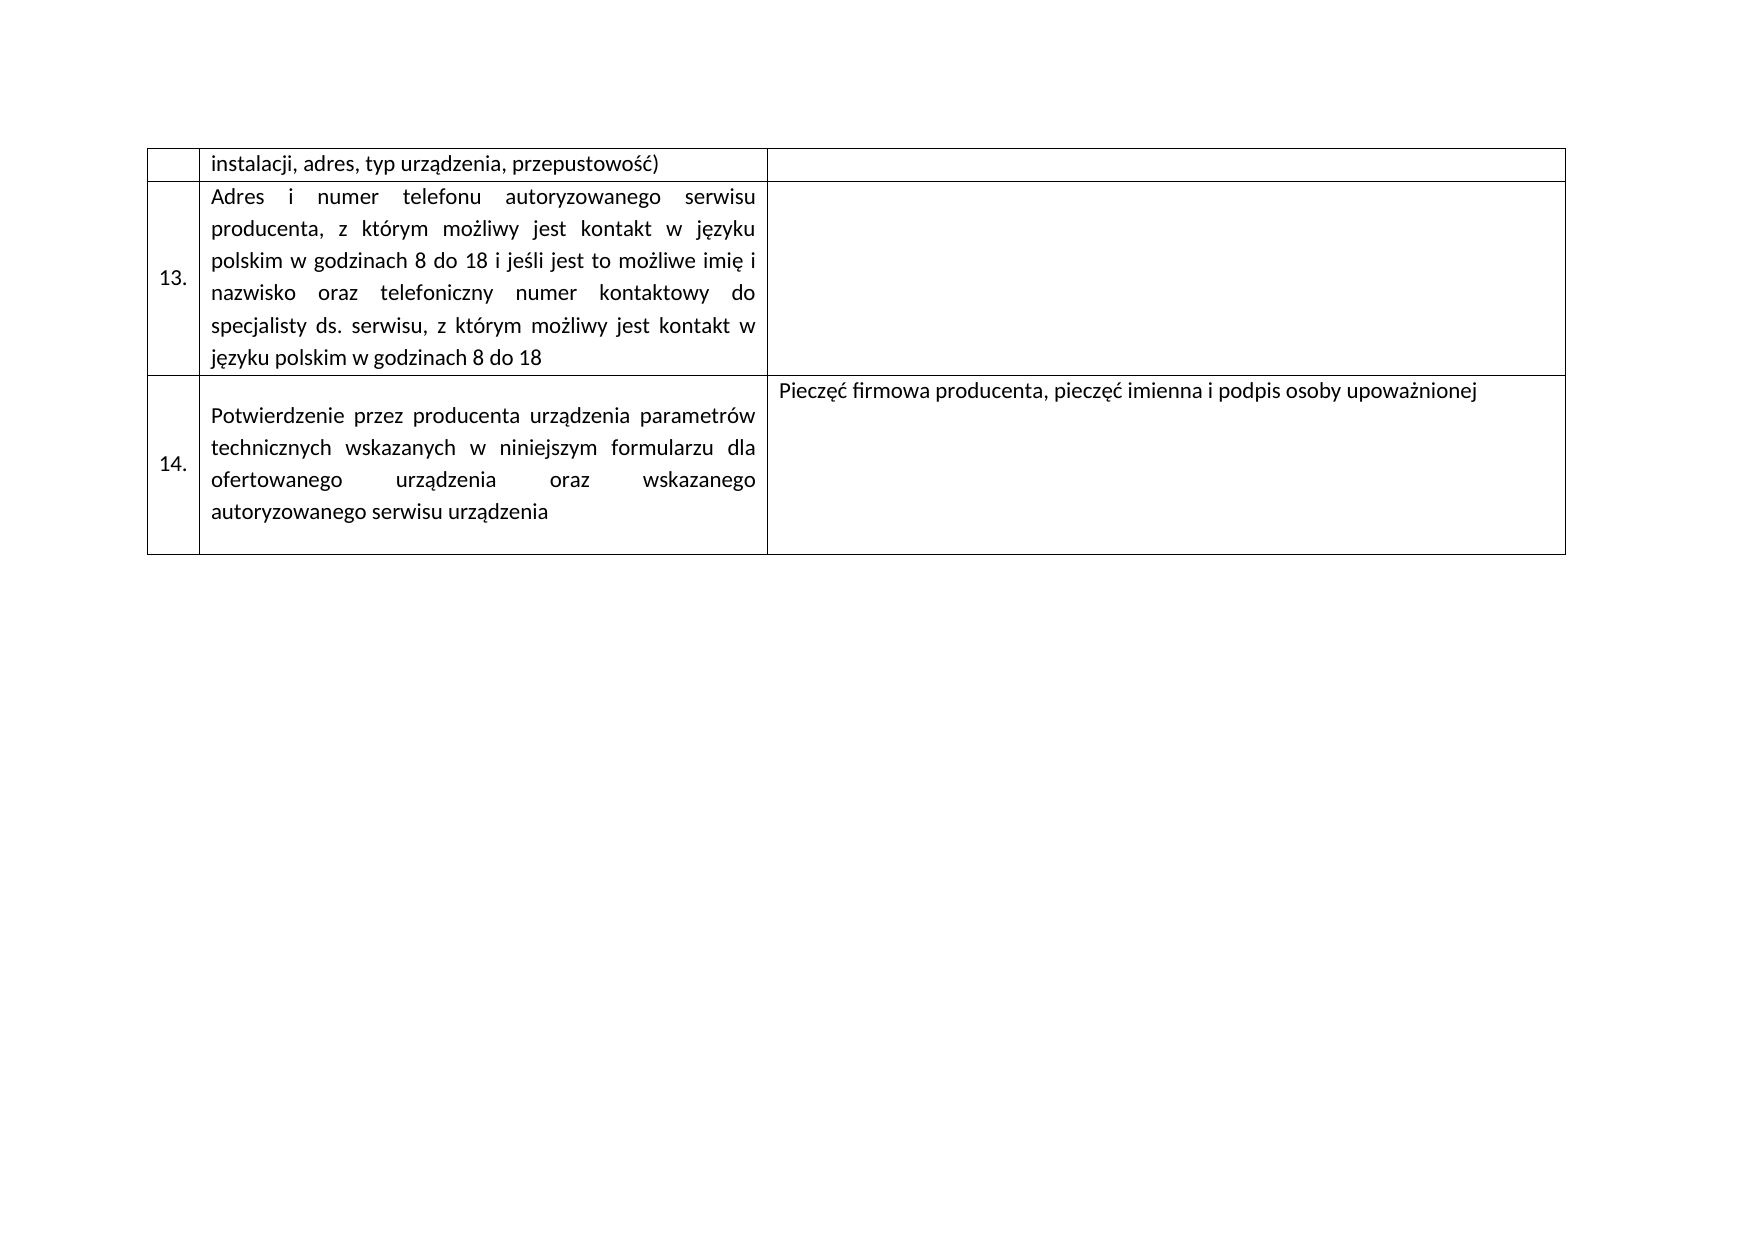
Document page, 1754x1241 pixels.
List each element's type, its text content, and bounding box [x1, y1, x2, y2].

table_cell [148, 376, 199, 554]
table_cell [768, 182, 1565, 375]
table_cell Potwierdzenie przez producenta urządzenia parametrów technicznych wskazanych w niniejszym formularzu dla ofertowanego urządzenia oraz wskazanego autoryzowanego serwisu urządzenia [200, 376, 767, 554]
table_cell [148, 182, 199, 375]
table_cell Adres i numer telefonu autoryzowanego serwisu producenta, z którym możliwy jest kontakt w języku polskim w godzinach 8 do 18 i jeśli jest to możliwe imię i nazwisko oraz telefoniczny numer kontaktowy do specjalisty ds. serwisu, z którym możliwy jest kontakt w języku polskim w godzinach 8 do 18 [200, 182, 767, 375]
table_cell Pieczęć firmowa producenta, pieczęć imienna i podpis osoby upoważnionej [768, 376, 1565, 554]
table_cell [768, 149, 1565, 181]
table_cell [148, 149, 199, 181]
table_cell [200, 149, 767, 181]
